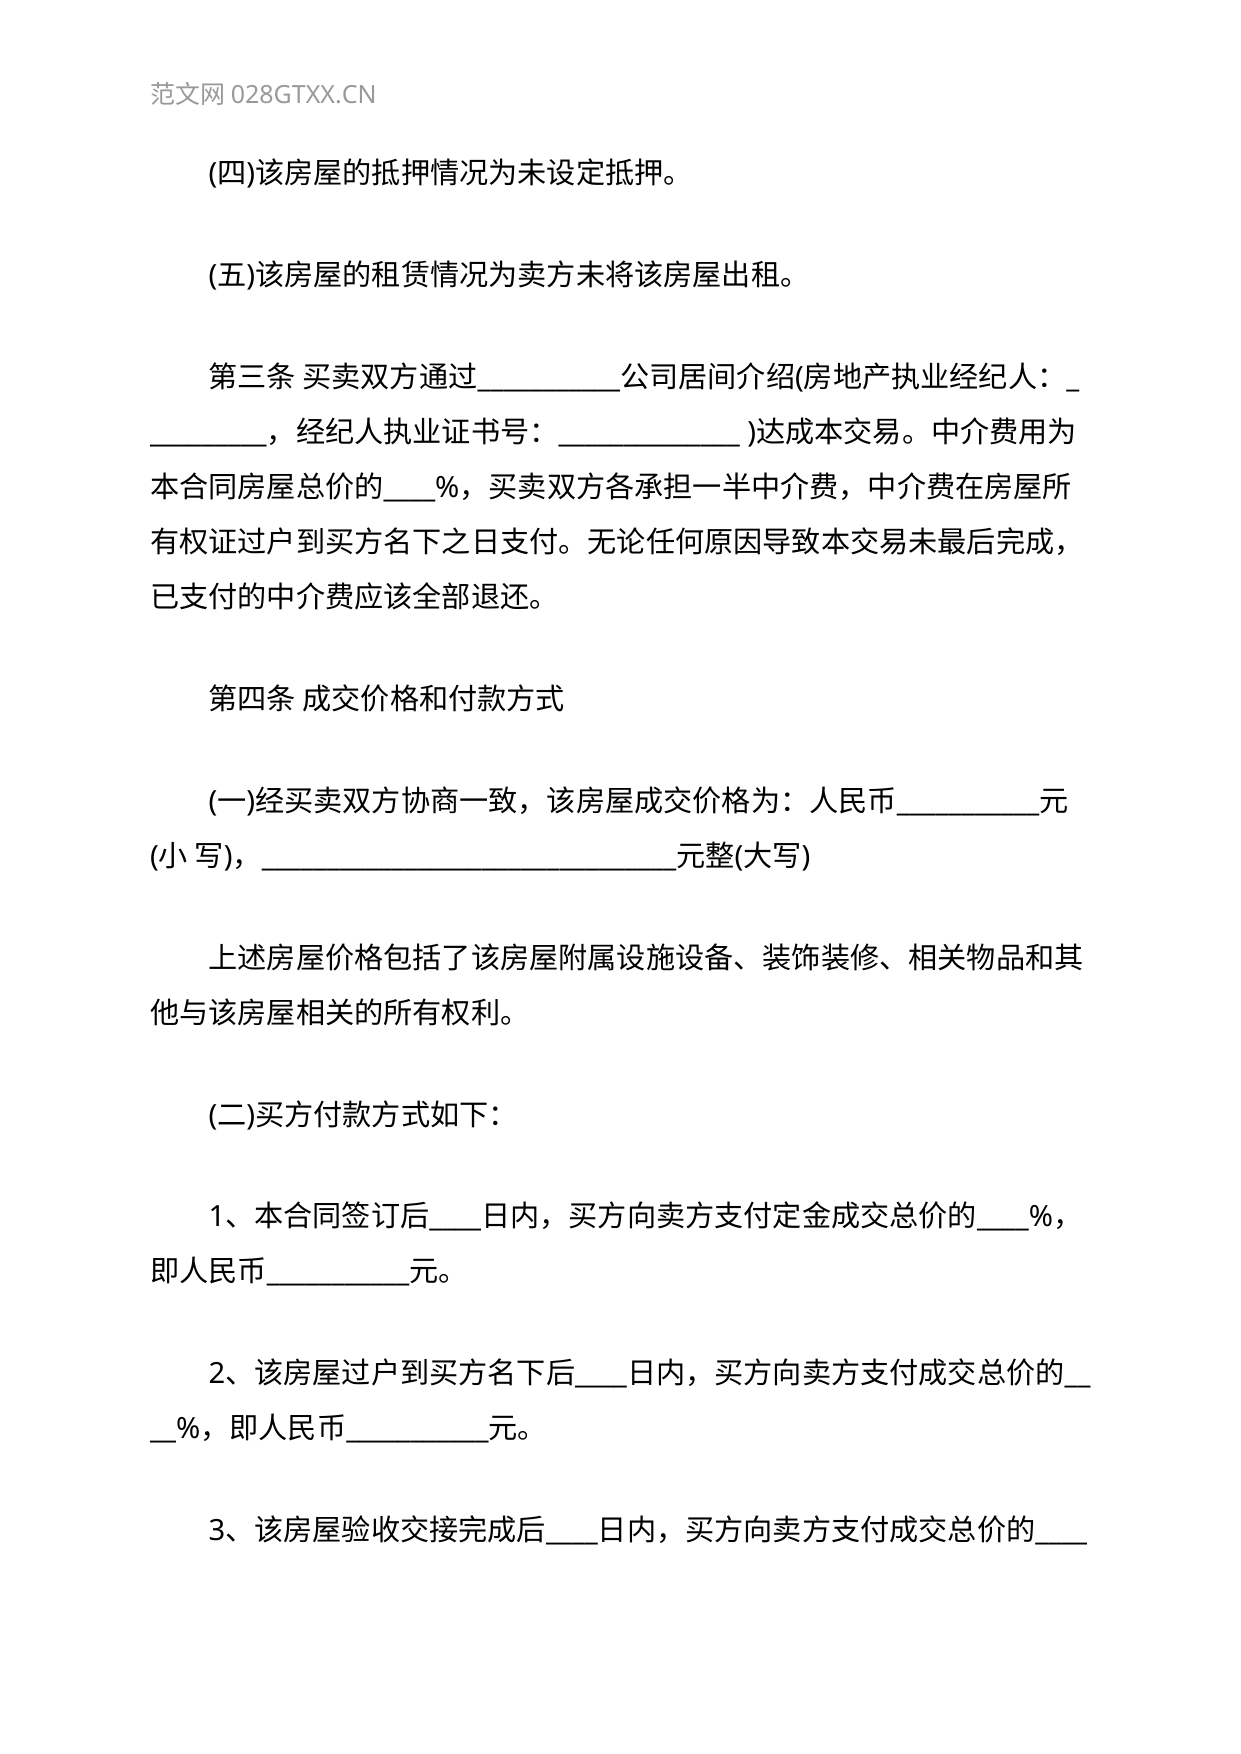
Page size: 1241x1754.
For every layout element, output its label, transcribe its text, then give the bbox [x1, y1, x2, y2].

text 2、该房屋过户到买方名下后____日内，买方向卖方支付成交总价的____%，即人民币___________元。 [150, 1350, 1090, 1447]
text 第四条 成交价格和付款方式 [150, 676, 1090, 718]
text 上述房屋价格包括了该房屋附属设施设备、装饰装修、相关物品和其他与该房屋相关的所有权利。 [150, 934, 1090, 1032]
text 1、本合同签订后____日内，买方向卖方支付定金成交总价的____%，即人民币___________元。 [150, 1193, 1090, 1290]
text (二)买方付款方式如下： [150, 1091, 1090, 1133]
text (一)经买卖双方协商一致，该房屋成交价格为：人民币___________元(小 写)，________________________________元整(大写) [150, 777, 1090, 875]
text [150, 1507, 1090, 1549]
text (四)该房屋的抵押情况为未设定抵押。 [150, 150, 1090, 192]
text 第三条 买卖双方通过___________公司居间介绍(房地产执业经纪人：__________，经纪人执业证书号：______________ )达成本交易。中介费用为本合同房屋总价的____%，买卖双方各承担一半中介费，中介费在房屋所有权证过户到买方名下之日支付。无论任何原因导致本交易未最后完成，已支付的中介费应该全部退还。 [150, 354, 1090, 616]
text (五)该房屋的租赁情况为卖方未将该房屋出租。 [150, 252, 1090, 294]
